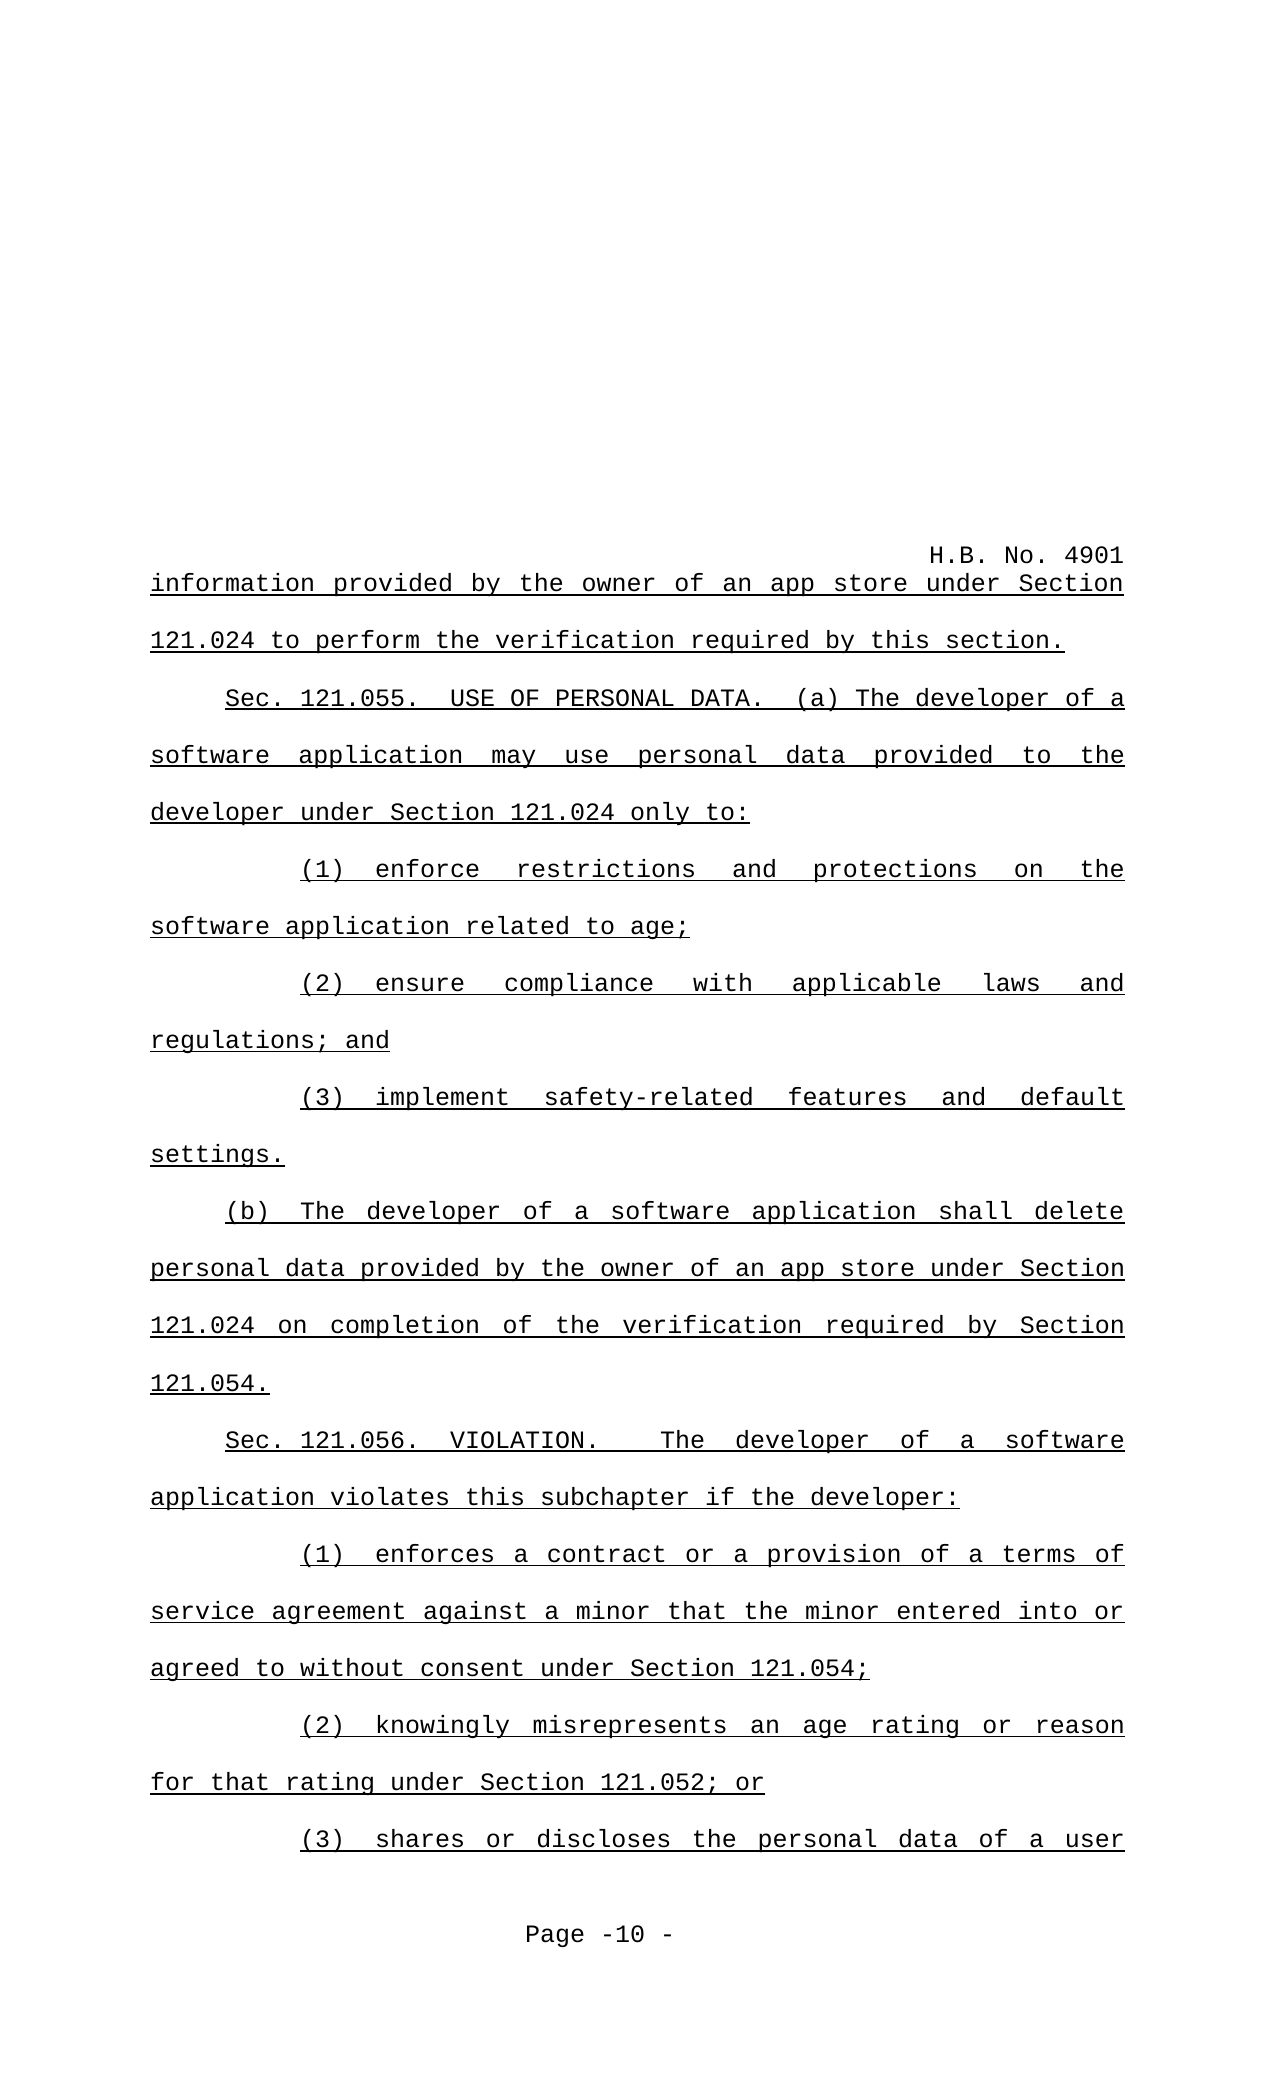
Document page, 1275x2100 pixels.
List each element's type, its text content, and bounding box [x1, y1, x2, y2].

text Sec. 121.056. VIOLATION. The developer of a software application violates this subchapter if the developer: [150, 1427, 1125, 1513]
text (b) The developer of a software application shall delete personal data provided by the owner of an app store under Section 121.024 on completion of the verification required by Section 121.054. [150, 1338, 1125, 1398]
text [150, 1827, 1125, 1855]
text (1) enforce restrictions and protections on the software application related to age; [150, 856, 1125, 942]
text (2) knowingly misrepresents an age rating or reason for that rating under Section 121.052; or [150, 1712, 1125, 1798]
text (3) implement safety-related features and default settings. [150, 1084, 1125, 1170]
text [150, 571, 1125, 656]
text (b) The developer of a software application shall delete personal data provided by the owner of an app store under Section 121.024 on completion of the verification required by Section 121.054. [150, 1199, 1125, 1279]
text (2) ensure compliance with applicable laws and regulations; and [150, 970, 1125, 1056]
text (b) The developer of a software application shall delete personal data provided by the owner of an app store under Section 121.024 on completion of the verification required by Section 121.054. [150, 1281, 1125, 1336]
text Sec. 121.055. USE OF PERSONAL DATA. (a) The developer of a software application may use personal data provided to the developer under Section 121.024 only to: [150, 685, 1125, 765]
text (1) enforces a contract or a provision of a terms of service agreement against a minor that the minor entered into or agreed to without consent under Section 121.054; [150, 1541, 1125, 1622]
text Sec. 121.055. USE OF PERSONAL DATA. (a) The developer of a software application may use personal data provided to the developer under Section 121.024 only to: [150, 767, 1125, 828]
text (1) enforces a contract or a provision of a terms of service agreement against a minor that the minor entered into or agreed to without consent under Section 121.054; [150, 1623, 1125, 1684]
